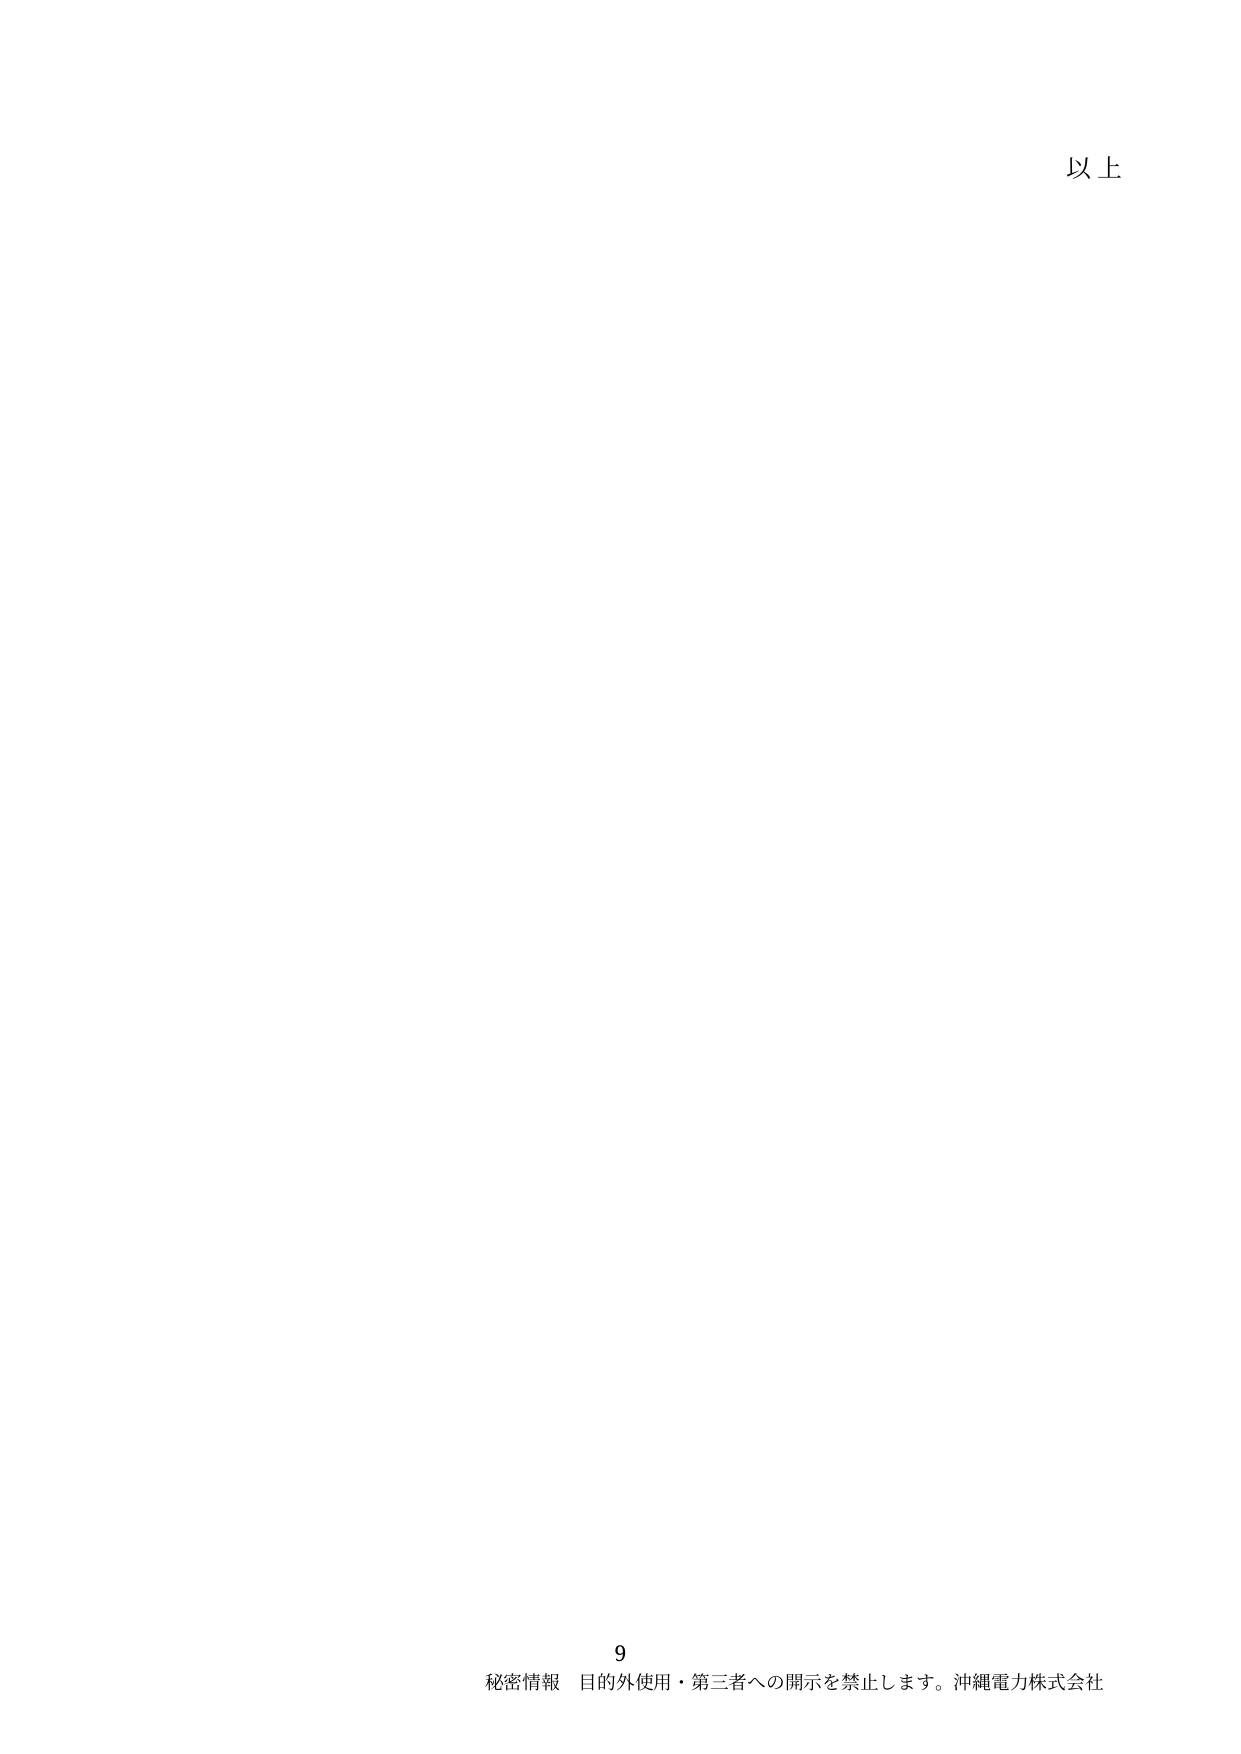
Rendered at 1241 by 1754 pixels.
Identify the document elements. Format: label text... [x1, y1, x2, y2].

text 以 上 [118, 131, 1122, 202]
